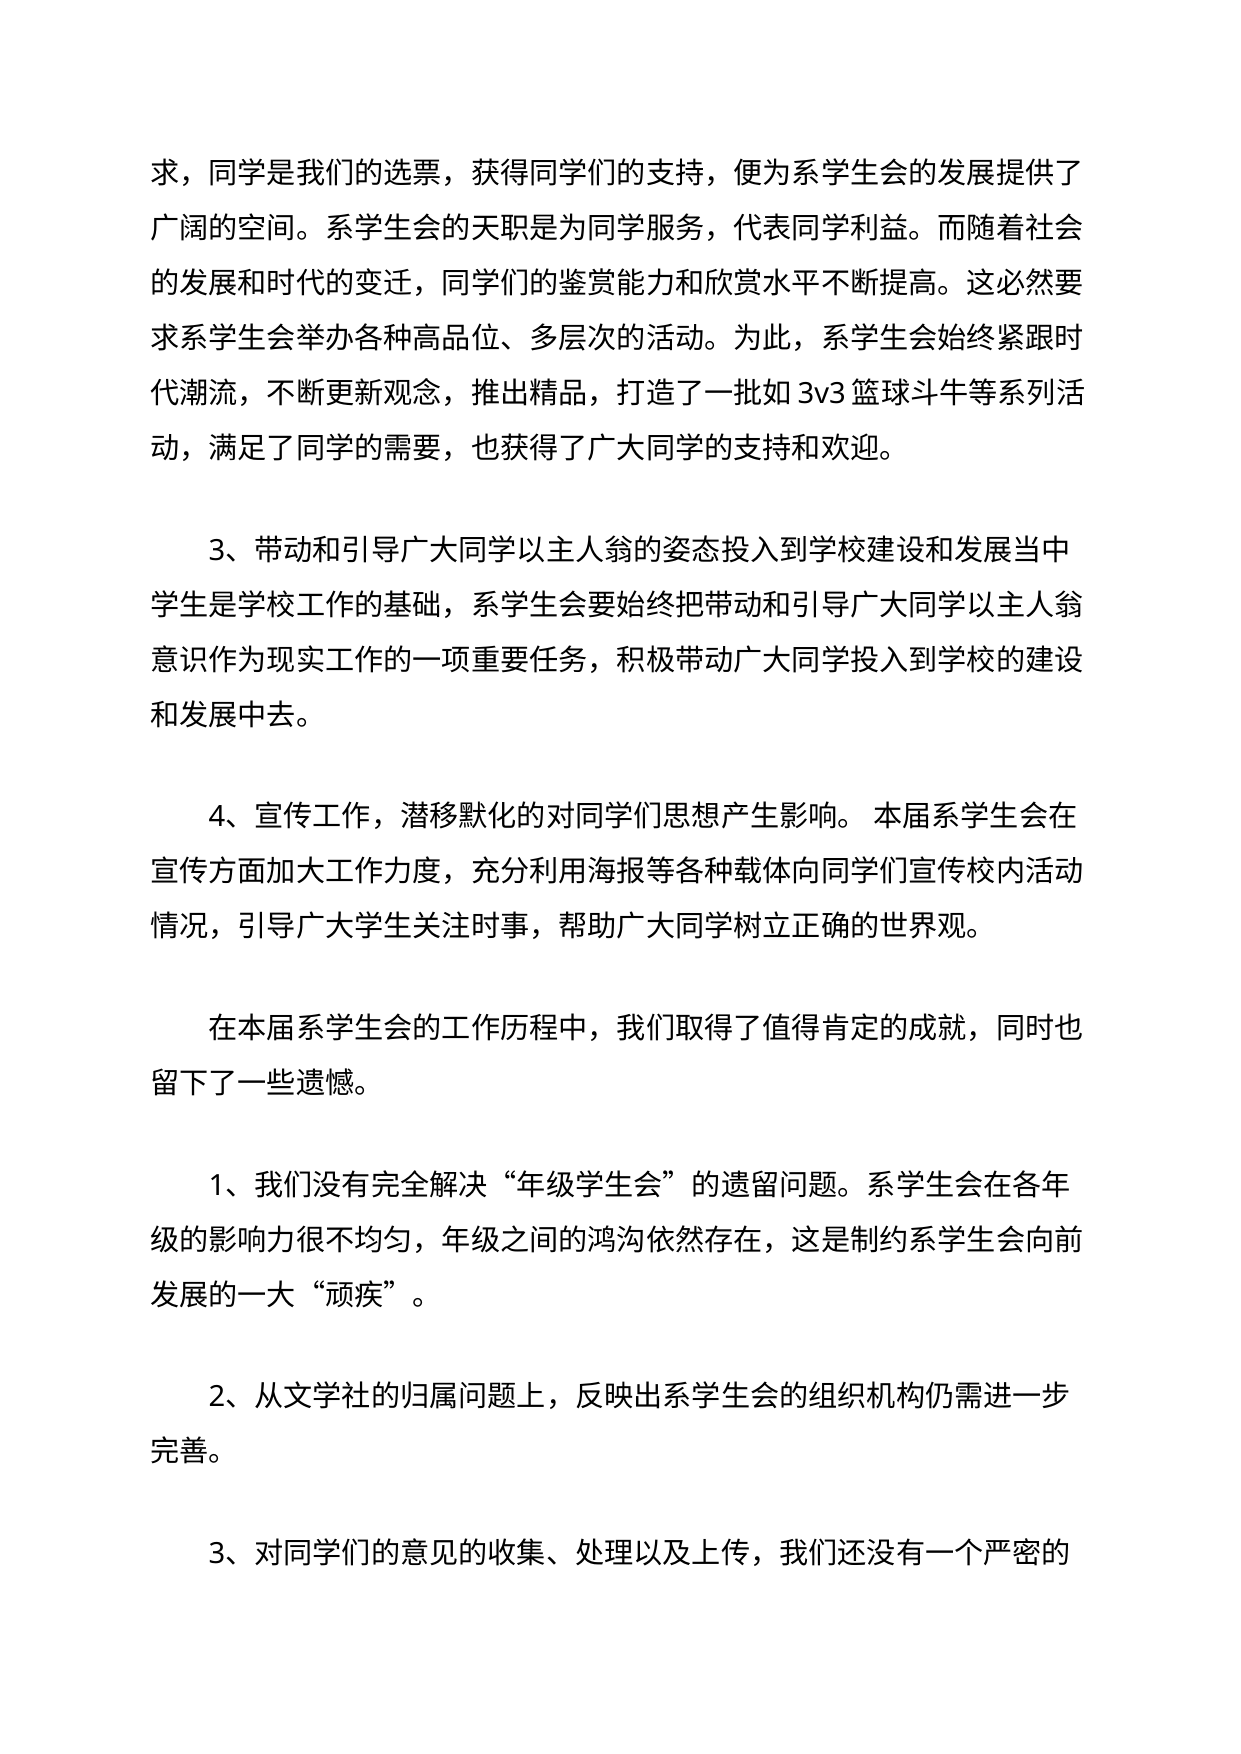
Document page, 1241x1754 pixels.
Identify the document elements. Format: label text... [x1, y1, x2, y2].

text 4、宣传工作，潜移默化的对同学们思想产生影响。 本届系学生会在宣传方面加大工作力度，充分利用海报等各种载体向同学们宣传校内活动情况，引导广大学生关注时事，帮助广大同学树立正确的世界观。 [150, 793, 1090, 945]
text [150, 150, 1090, 467]
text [150, 1530, 1090, 1572]
text 3、带动和引导广大同学以主人翁的姿态投入到学校建设和发展当中 学生是学校工作的基础，系学生会要始终把带动和引导广大同学以主人翁意识作为现实工作的一项重要任务，积极带动广大同学投入到学校的建设和发展中去。 [150, 526, 1090, 733]
text 在本届系学生会的工作历程中，我们取得了值得肯定的成就，同时也留下了一些遗憾。 [150, 1004, 1090, 1102]
text 2、从文学社的归属问题上，反映出系学生会的组织机构仍需进一步完善。 [150, 1373, 1090, 1470]
text 1、我们没有完全解决“年级学生会”的遗留问题。系学生会在各年级的影响力很不均匀，年级之间的鸿沟依然存在，这是制约系学生会向前发展的一大“顽疾”。 [150, 1161, 1090, 1313]
